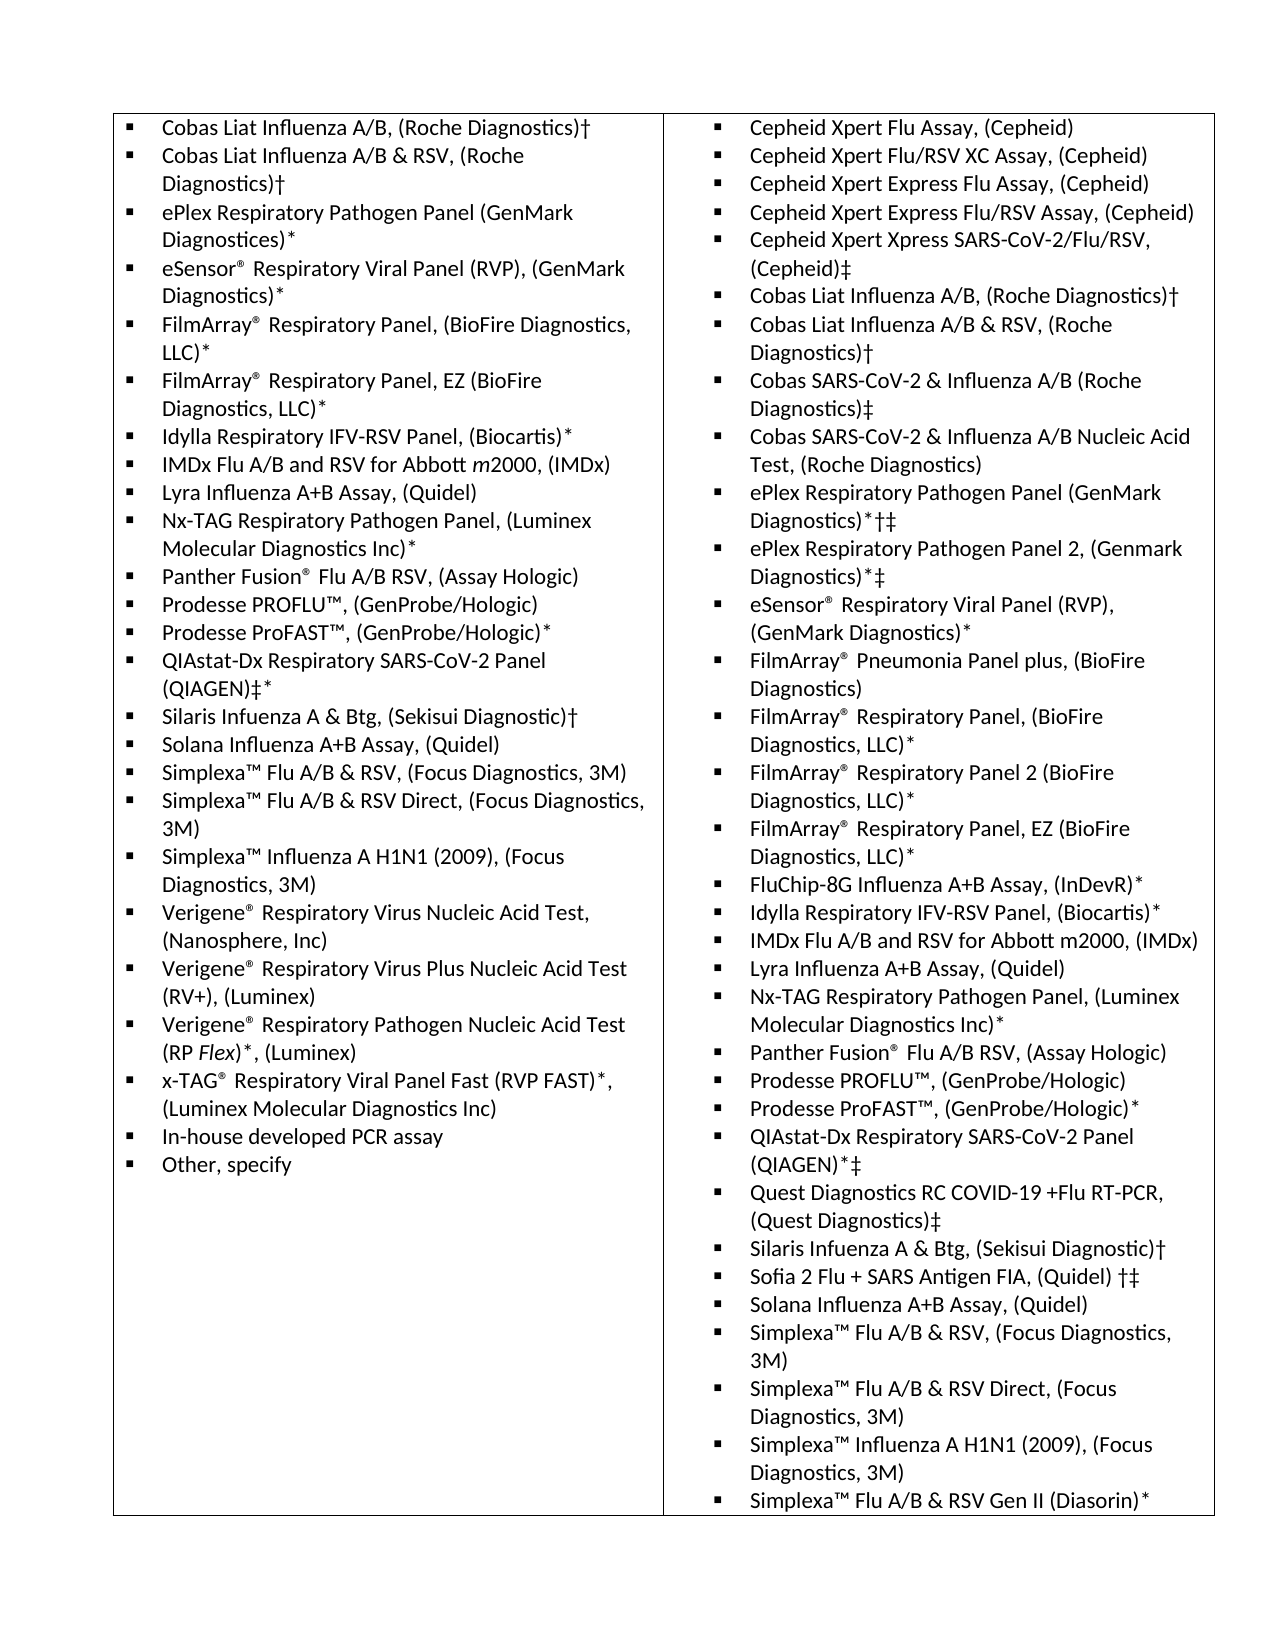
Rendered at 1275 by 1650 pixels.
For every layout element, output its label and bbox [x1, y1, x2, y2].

table_cell [114, 114, 663, 1514]
table_cell [664, 114, 1214, 1514]
